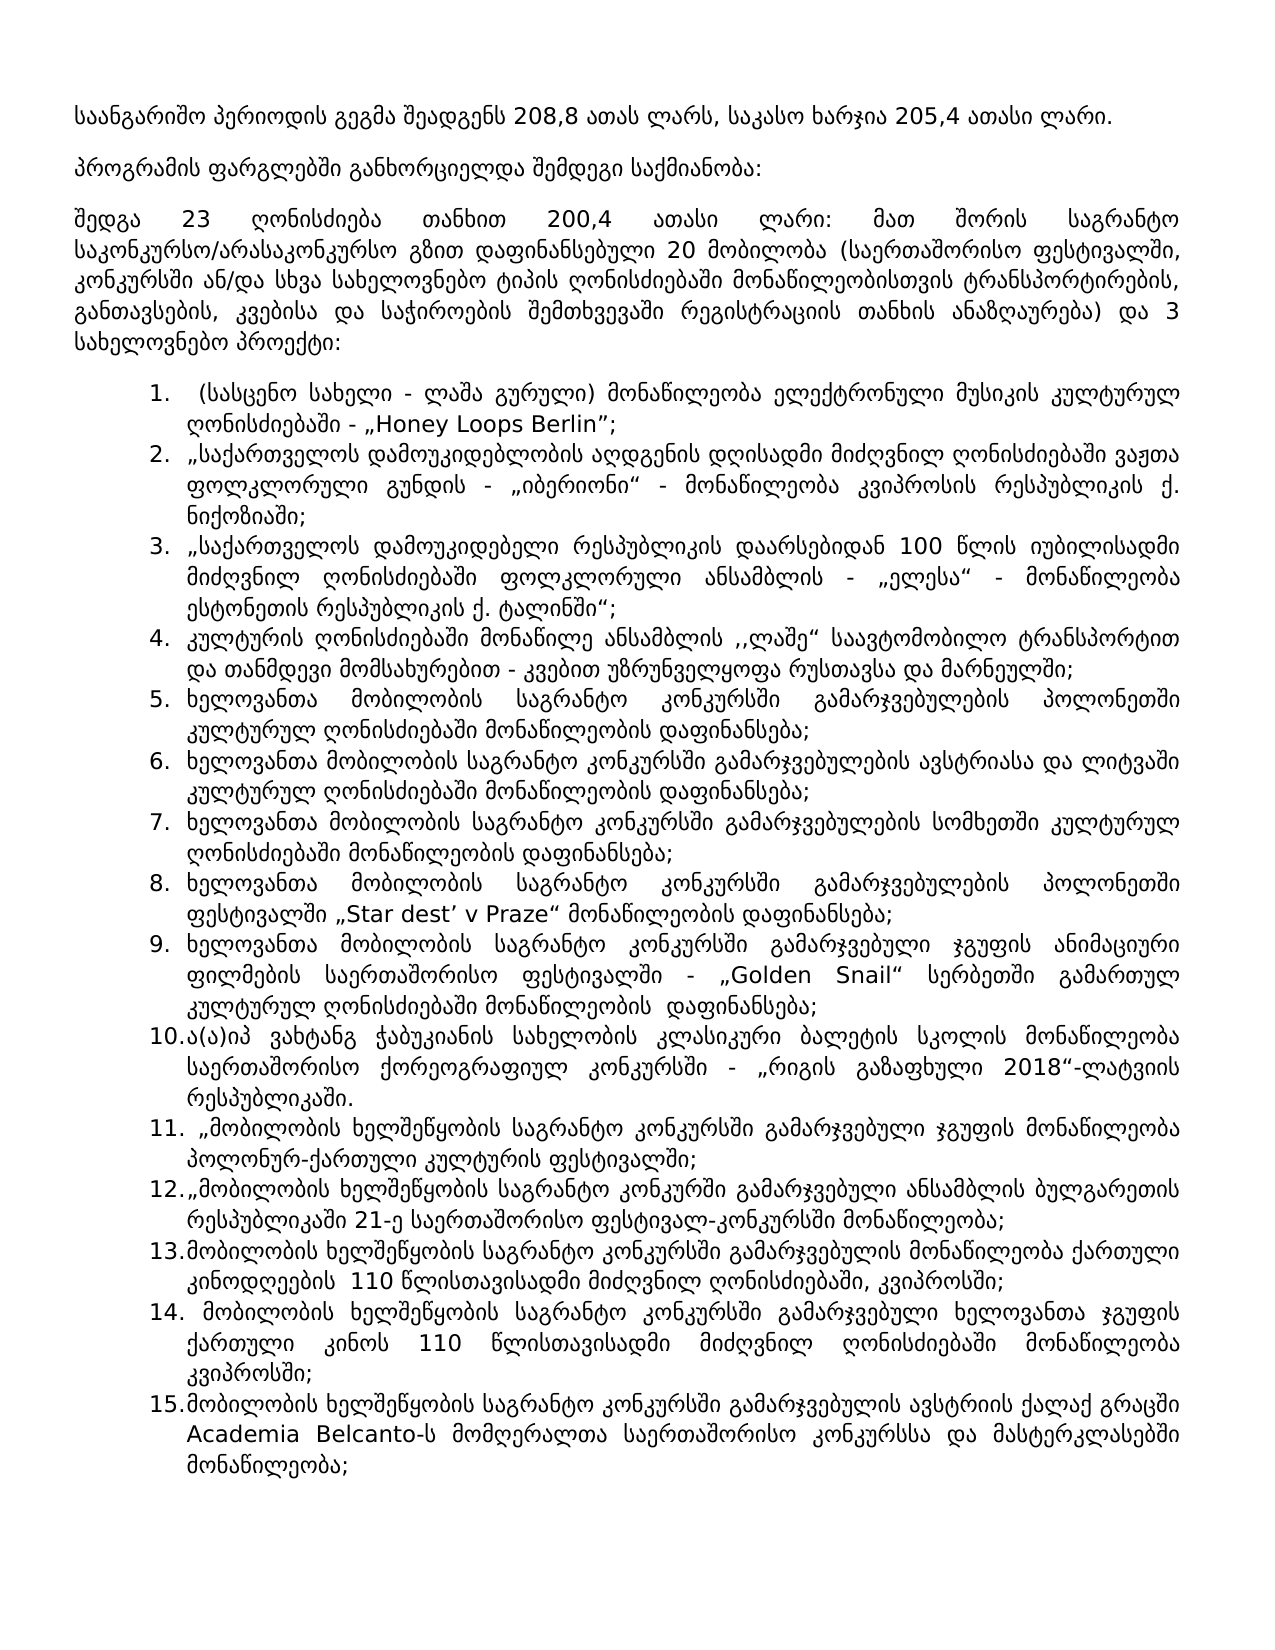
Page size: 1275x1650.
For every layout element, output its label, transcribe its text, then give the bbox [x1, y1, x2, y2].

text პროგრამის ფარგლებში განხორციელდა შემდეგი საქმიანობა: [74, 155, 1181, 182]
list მობილობის ხელშეწყობის საგრანტო კონკურსში გამარჯვებულის მონაწილეობა ქართული კინოდღეების 110 წლისთავისადმი მიძღვნილ ღონისძიებაში, კვიპროსში; [149, 1238, 1181, 1295]
list „საქართველოს დამოუკიდებლობის აღდგენის დღისადმი მიძღვნილ ღონისძიებაში ვაჟთა ფოლკლორული გუნდის - „იბერიონი“ - მონაწილეობა კვიპროსის რესპუბლიკის ქ. ნიქოზიაში; [149, 442, 1181, 529]
text შედგა 23 ღონისძიება თანხით 200,4 ათასი ლარი: მათ შორის საგრანტო საკონკურსო/არასაკონკურსო გზით დაფინანსებული 20 მობილობა (საერთაშორისო ფესტივალში, კონკურსში ან/და სხვა სახელოვნებო ტიპის ღონისძიებაში მონაწილეობისთვის ტრანსპორტირების, განთავსების, კვებისა და საჭიროების შემთხვევაში რეგისტრაციის თანხის ანაზღაურება) და 3 სახელოვნებო პროექტი: [74, 206, 1181, 356]
list ხელოვანთა მობილობის საგრანტო კონკურსში გამარჯვებულების ავსტრიასა და ლიტვაში კულტურულ ღონისძიებაში მონაწილეობის დაფინანსება; [149, 748, 1181, 805]
list (სასცენო სახელი - ლაშა გურული) მონაწილეობა ელექტრონული მუსიკის კულტურულ ღონისძიებაში - „Honey Loops Berlin”; [149, 380, 1181, 438]
list მობილობის ხელშეწყობის საგრანტო კონკურსში გამარჯვებული ხელოვანთა ჯგუფის ქართული კინოს 110 წლისთავისადმი მიძღვნილ ღონისძიებაში მონაწილეობა კვიპროსში; [149, 1299, 1181, 1387]
text საანგარიშო პერიოდის გეგმა შეადგენს 208,8 ათას ლარს, საკასო ხარჯია 205,4 ათასი ლარი. [74, 103, 1181, 130]
list „მობილობის ხელშეწყობის საგრანტო კონკურსში გამარჯვებული ჯგუფის მონაწილეობა პოლონურ-ქართული კულტურის ფესტივალში; [149, 1115, 1181, 1173]
list ხელოვანთა მობილობის საგრანტო კონკურსში გამარჯვებულების სომხეთში კულტურულ ღონისძიებაში მონაწილეობის დაფინანსება; [149, 809, 1181, 866]
list ხელოვანთა მობილობის საგრანტო კონკურსში გამარჯვებული ჯგუფის ანიმაციური ფილმების საერთაშორისო ფესტივალში - „Golden Snail“ სერბეთში გამართულ კულტურულ ღონისძიებაში მონაწილეობის დაფინანსება; [149, 932, 1181, 1019]
list ხელოვანთა მობილობის საგრანტო კონკურსში გამარჯვებულების პოლონეთში ფესტივალში „Star dest’ v Praze“ მონაწილეობის დაფინანსება; [149, 870, 1181, 928]
list ა(ა)იპ ვახტანგ ჭაბუკიანის სახელობის კლასიკური ბალეტის სკოლის მონაწილეობა საერთაშორისო ქორეოგრაფიულ კონკურსში - „რიგის გაზაფხული 2018“-ლატვიის რესპუბლიკაში. [149, 1023, 1181, 1111]
list ხელოვანთა მობილობის საგრანტო კონკურსში გამარჯვებულების პოლონეთში კულტურულ ღონისძიებაში მონაწილეობის დაფინანსება; [149, 687, 1181, 744]
list „მობილობის ხელშეწყობის საგრანტო კონკურში გამარჯვებული ანსამბლის ბულგარეთის რესპუბლიკაში 21-ე საერთაშორისო ფესტივალ-კონკურსში მონაწილეობა; [149, 1177, 1181, 1234]
list მობილობის ხელშეწყობის საგრანტო კონკურსში გამარჯვებულის ავსტრიის ქალაქ გრაცში Academia Belcanto-ს მომღერალთა საერთაშორისო კონკურსსა და მასტერკლასებში მონაწილეობა; [149, 1391, 1181, 1479]
list „საქართველოს დამოუკიდებელი რესპუბლიკის დაარსებიდან 100 წლის იუბილისადმი მიძღვნილ ღონისძიებაში ფოლკლორული ანსამბლის - „ელესა“ - მონაწილეობა ესტონეთის რესპუბლიკის ქ. ტალინში“; [149, 533, 1181, 621]
list კულტურის ღონისძიებაში მონაწილე ანსამბლის ,,ლაშე“ საავტომობილო ტრანსპორტით და თანმდევი მომსახურებით - კვებით უზრუნველყოფა რუსთავსა და მარნეულში; [149, 625, 1181, 683]
